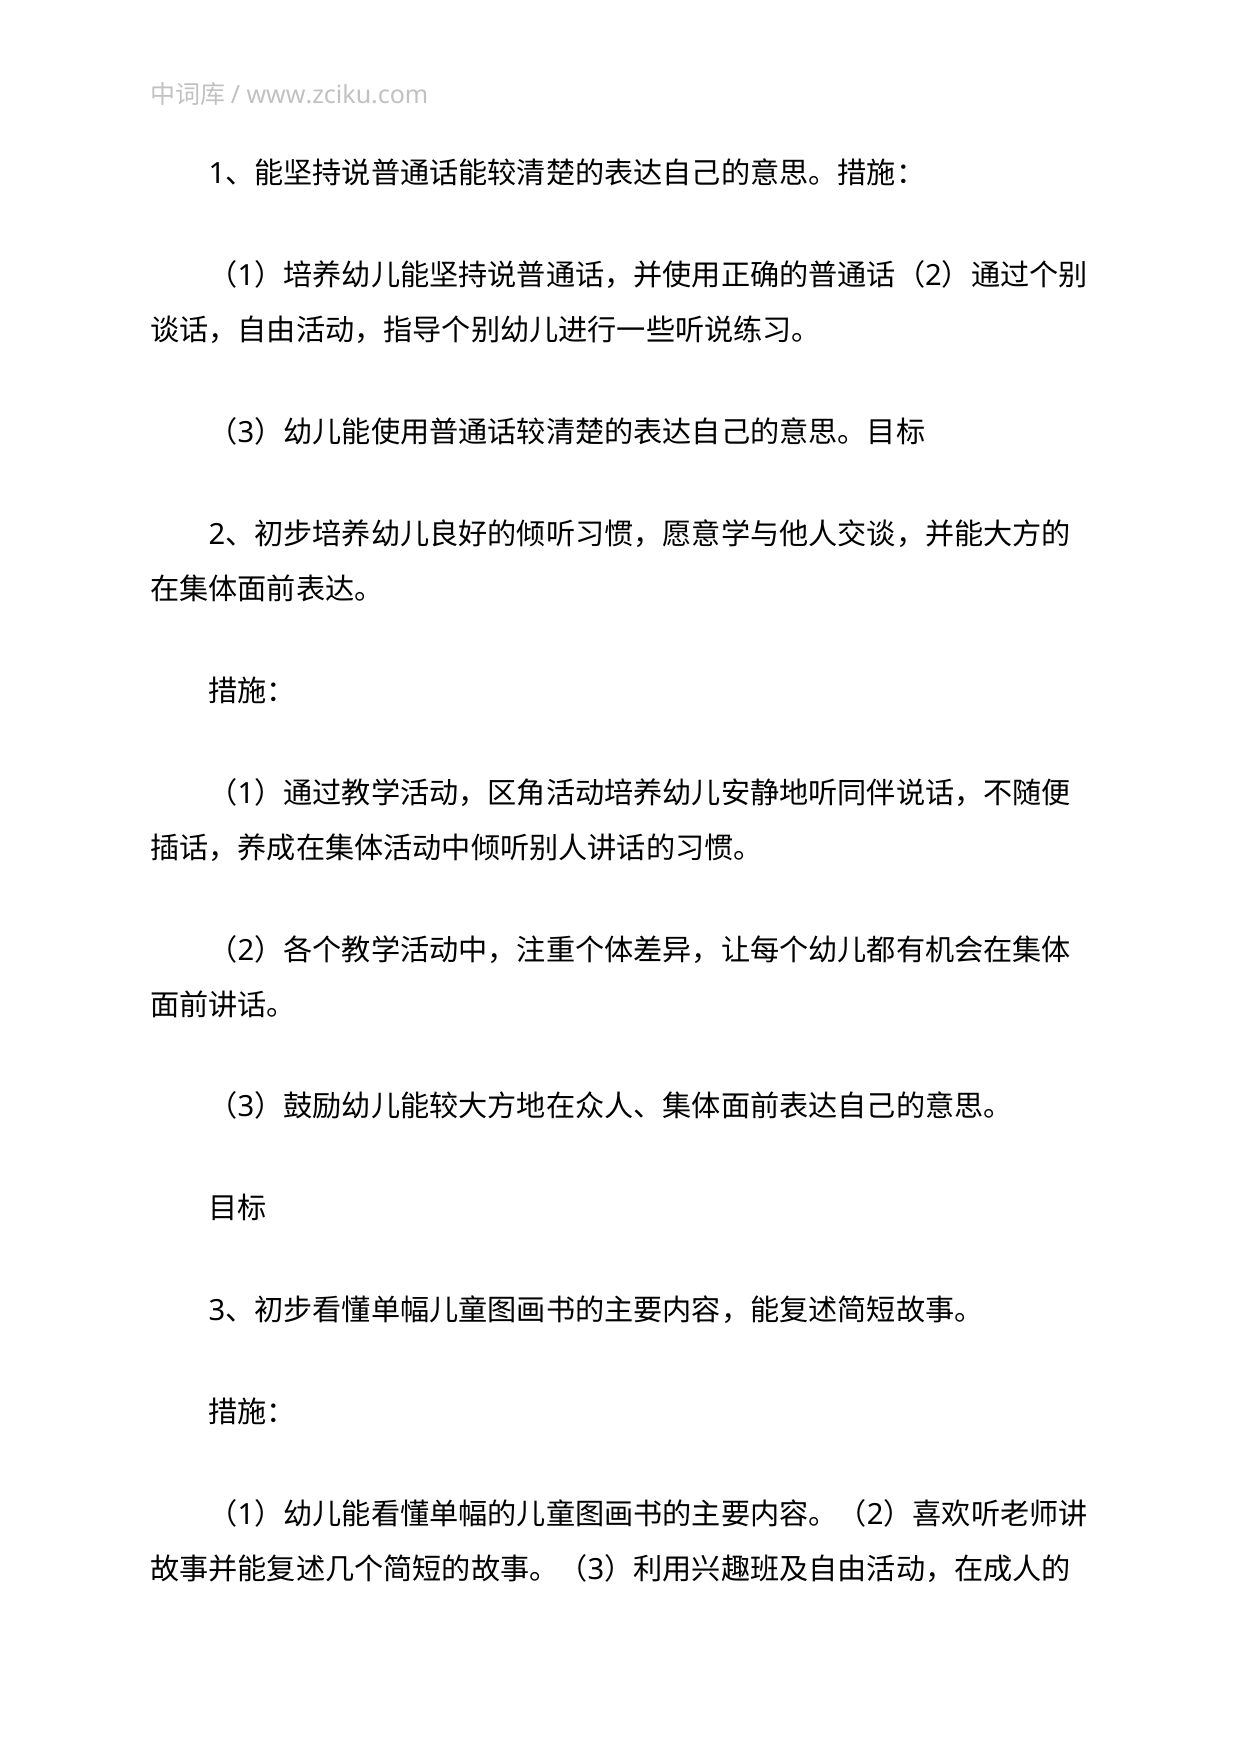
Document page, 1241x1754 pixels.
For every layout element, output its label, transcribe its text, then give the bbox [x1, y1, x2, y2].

text 2、初步培养幼儿良好的倾听习惯，愿意学与他人交谈，并能大方的在集体面前表达。 [150, 511, 1090, 608]
text （1）培养幼儿能坚持说普通话，并使用正确的普通话（2）通过个别谈话，自由活动，指导个别幼儿进行一些听说练习。 [150, 252, 1090, 349]
text 措施： [150, 667, 1090, 710]
text （1）通过教学活动，区角活动培养幼儿安静地听同伴说话，不随便插话，养成在集体活动中倾听别人讲话的习惯。 [150, 769, 1090, 867]
text 3、初步看懂单幅儿童图画书的主要内容，能复述简短故事。 [150, 1287, 1090, 1329]
text 1、能坚持说普通话能较清楚的表达自己的意思。措施： [150, 150, 1090, 192]
text 目标 [150, 1185, 1090, 1227]
text （3）幼儿能使用普通话较清楚的表达自己的意思。目标 [150, 409, 1090, 451]
text 措施： [150, 1388, 1090, 1431]
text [150, 1490, 1090, 1588]
text （3）鼓励幼儿能较大方地在众人、集体面前表达自己的意思。 [150, 1083, 1090, 1125]
text （2）各个教学活动中，注重个体差异，让每个幼儿都有机会在集体面前讲话。 [150, 926, 1090, 1023]
